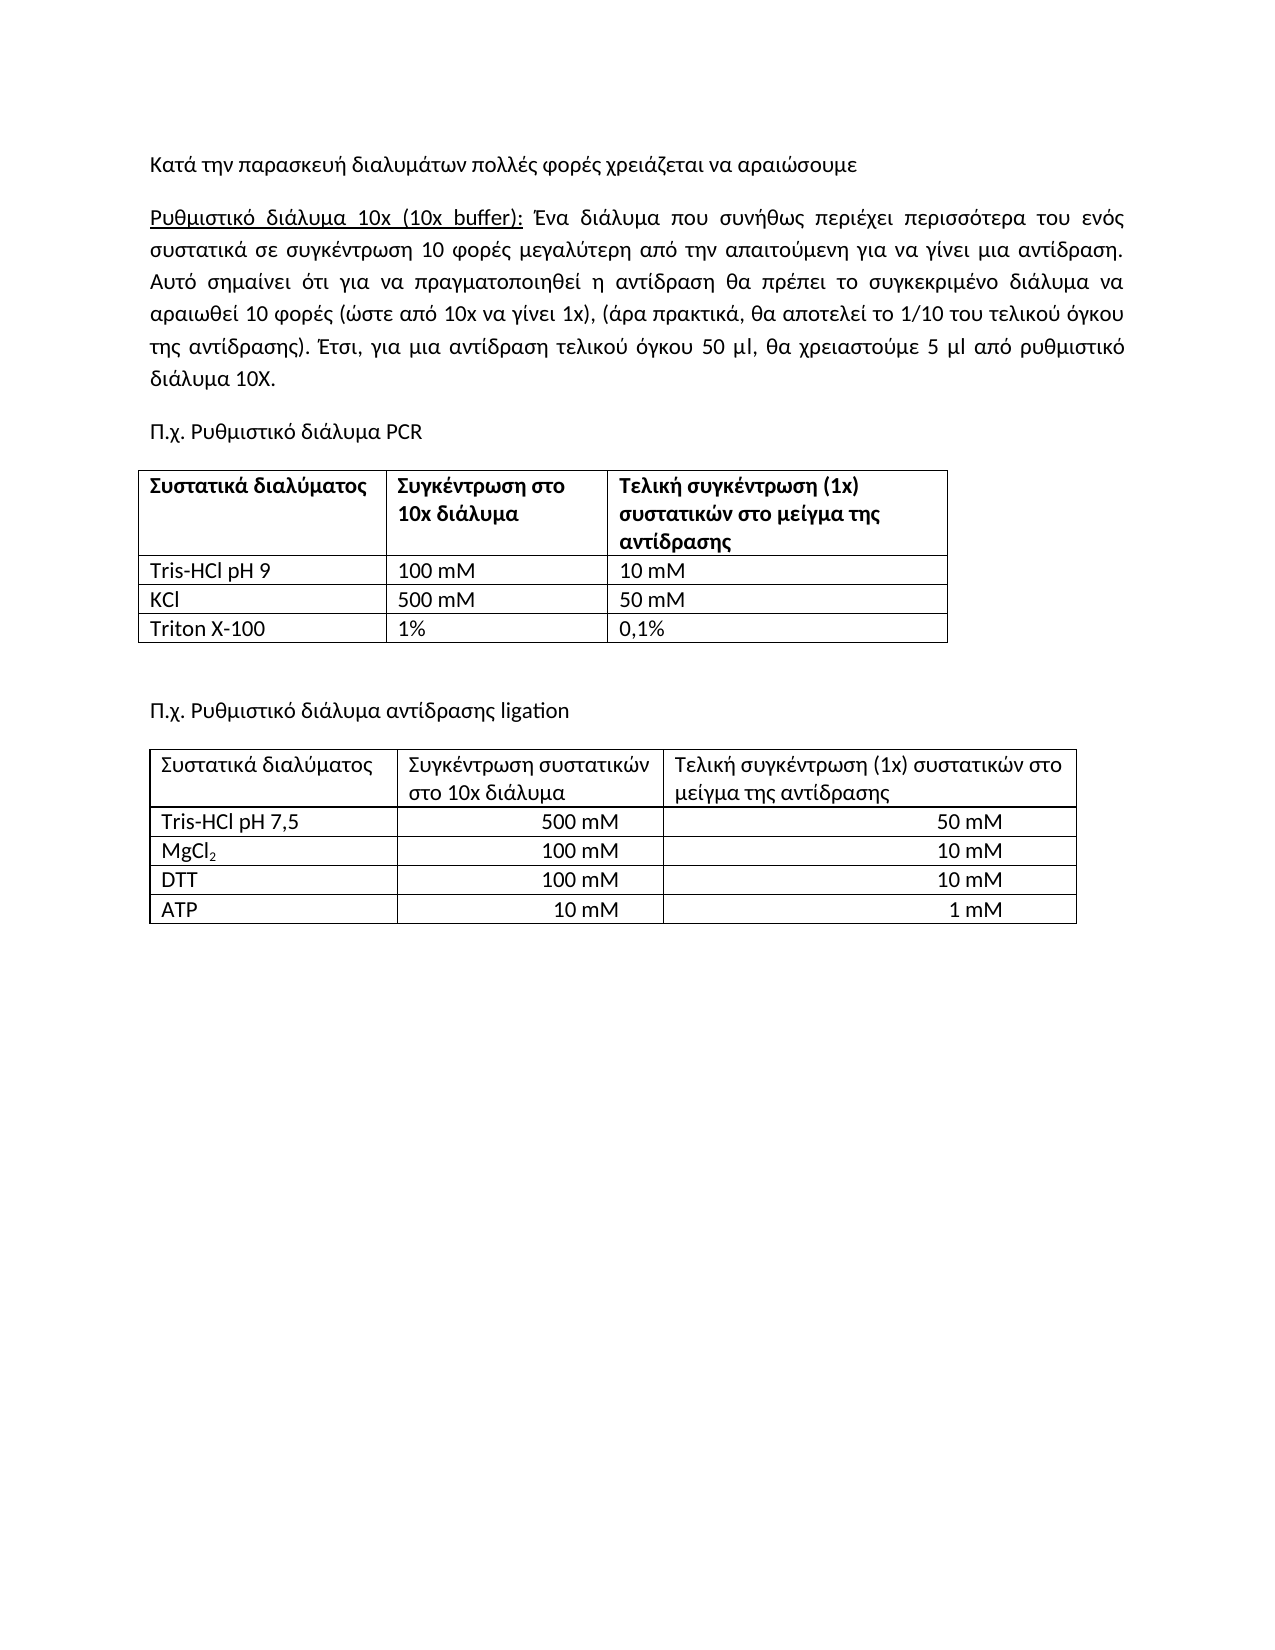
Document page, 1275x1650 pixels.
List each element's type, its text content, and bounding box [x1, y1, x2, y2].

table_cell 500 mM [387, 585, 607, 613]
table_cell 100 mM [398, 837, 663, 864]
text Κατά την παρασκευή διαλυμάτων πολλές φορές χρειάζεται να αραιώσουμε [150, 150, 1125, 178]
table_cell 10 mM [664, 837, 1076, 864]
table_cell 10 mM [398, 895, 663, 923]
table_header Τελική συγκέντρωση (1x) συστατικών στο μείγμα της αντίδρασης [664, 750, 1076, 806]
table_cell ATP [151, 895, 397, 923]
table_cell 50 mM [664, 808, 1076, 836]
table_header Συγκέντρωση στο 10x διάλυμα [387, 471, 607, 555]
table_cell Tris-HCl pH 9 [139, 556, 386, 584]
table_cell 500 mM [398, 808, 663, 836]
table_cell Tris-HCl pH 7,5 [151, 808, 397, 836]
table_cell 1% [387, 614, 607, 642]
table_cell KCl [139, 585, 386, 613]
table_cell 0,1% [608, 614, 947, 642]
table_cell 50 mM [608, 585, 947, 613]
table_cell 10 mM [608, 556, 947, 584]
table_cell 1 mM [664, 895, 1076, 923]
table_cell 100 mM [387, 556, 607, 584]
text Π.χ. Ρυθμιστικό διάλυμα αντίδρασης ligation [150, 696, 1125, 724]
text Π.χ. Ρυθμιστικό διάλυμα PCR [150, 417, 1125, 445]
table_cell DTT [151, 866, 397, 894]
text Ρυθμιστικό διάλυμα 10x (10x buffer): Ένα διάλυμα που συνήθως περιέχει περισσότερα του ενός συστατικά σε συγκέντρωση 10 φορές μεγαλύτερη από την απαιτούμενη για να γίνει μια αντίδραση. Αυτό σημαίνει ότι για να πραγματοποιηθεί η αντίδραση θα πρέπει το συγκεκριμένο διάλυμα να αραιωθεί 10 φορές (ώστε από 10x να γίνει 1x), (άρα πρακτικά, θα αποτελεί το 1/10 του τελικού όγκου της αντίδρασης). Έτσι, για μια αντίδραση τελικού όγκου 50 μl, θα χρειαστούμε 5 μl από ρυθμιστικό διάλυμα 10Χ. [150, 203, 1125, 392]
table_cell MgCl2 [151, 837, 397, 864]
table_header Τελική συγκέντρωση (1x) συστατικών στο μείγμα της αντίδρασης [608, 471, 947, 555]
table_header Συστατικά διαλύματος [151, 750, 397, 806]
table_header Συστατικά διαλύματος [139, 471, 386, 555]
table_cell Triton X-100 [139, 614, 386, 642]
table_cell 100 mM [398, 866, 663, 894]
table_cell 10 mM [664, 866, 1076, 894]
table_header Συγκέντρωση συστατικών στο 10x διάλυμα [398, 750, 663, 806]
